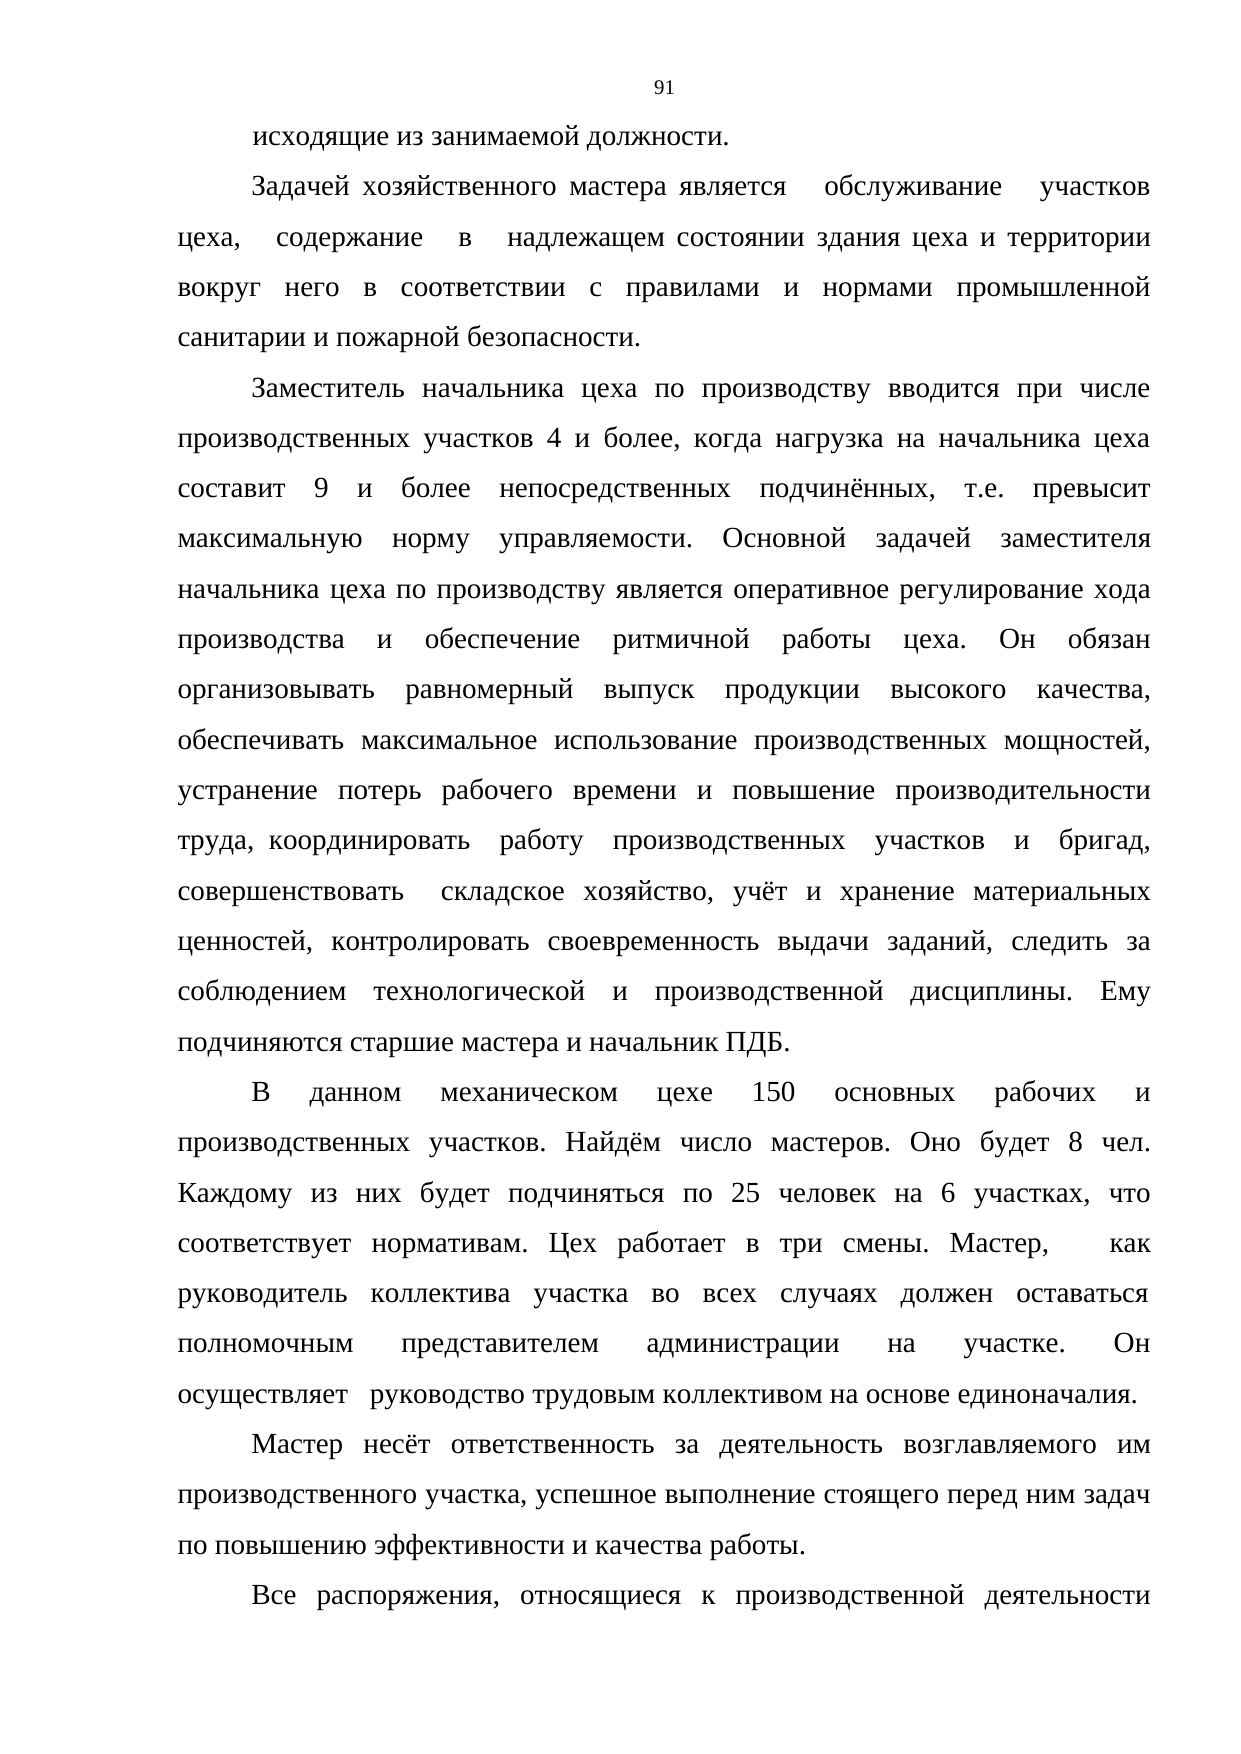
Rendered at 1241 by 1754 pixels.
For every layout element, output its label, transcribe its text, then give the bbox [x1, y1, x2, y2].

text В данном механическом цехе 150 основных рабочих и производственных участков. Найдём число мастеров. Оно будет 8 чел. Каждому из них будет подчиняться по 25 человек на 6 участках, что соответствует нормативам. Цех работает в три смены. Мастер, как руководитель коллектива участка во всех случаях должен оставаться полномочным представителем администрации на участке. Он осуществляет руководство трудовым коллективом на основе единоначалия. [177, 1074, 1152, 1409]
text Заместитель начальника цеха по производству вводится при числе производственных участков 4 и более, когда нагрузка на начальника цеха составит 9 и более непосредственных подчинённых, т.е. превысит максимальную норму управляемости. Основной задачей заместителя начальника цеха по производству является оперативное регулирование хода производства и обеспечение ритмичной работы цеха. Он обязан организовывать равномерный выпуск продукции высокого качества, обеспечивать максимальное использование производственных мощностей, устранение потерь рабочего времени и повышение производительности труда, координировать работу производственных участков и бригад, совершенствовать складское хозяйство, учёт и хранение материальных ценностей, контролировать своевременность выдачи заданий, следить за соблюдением технологической и производственной дисциплины. Ему подчиняются старшие мастера и начальник ПДБ. [177, 370, 1152, 1057]
text Мастер несёт ответственность за деятельность возглавляемого им производственного участка, успешное выполнение стоящего перед ним задач по повышению эффективности и качества работы. [177, 1426, 1152, 1560]
text Задачей хозяйственного мастера является обслуживание участков цеха, содержание в надлежащем состоянии здания цеха и территории вокруг него в соответствии с правилами и нормами промышленной санитарии и пожарной безопасности. [177, 168, 1152, 353]
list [215, 118, 1152, 152]
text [177, 1577, 1152, 1611]
